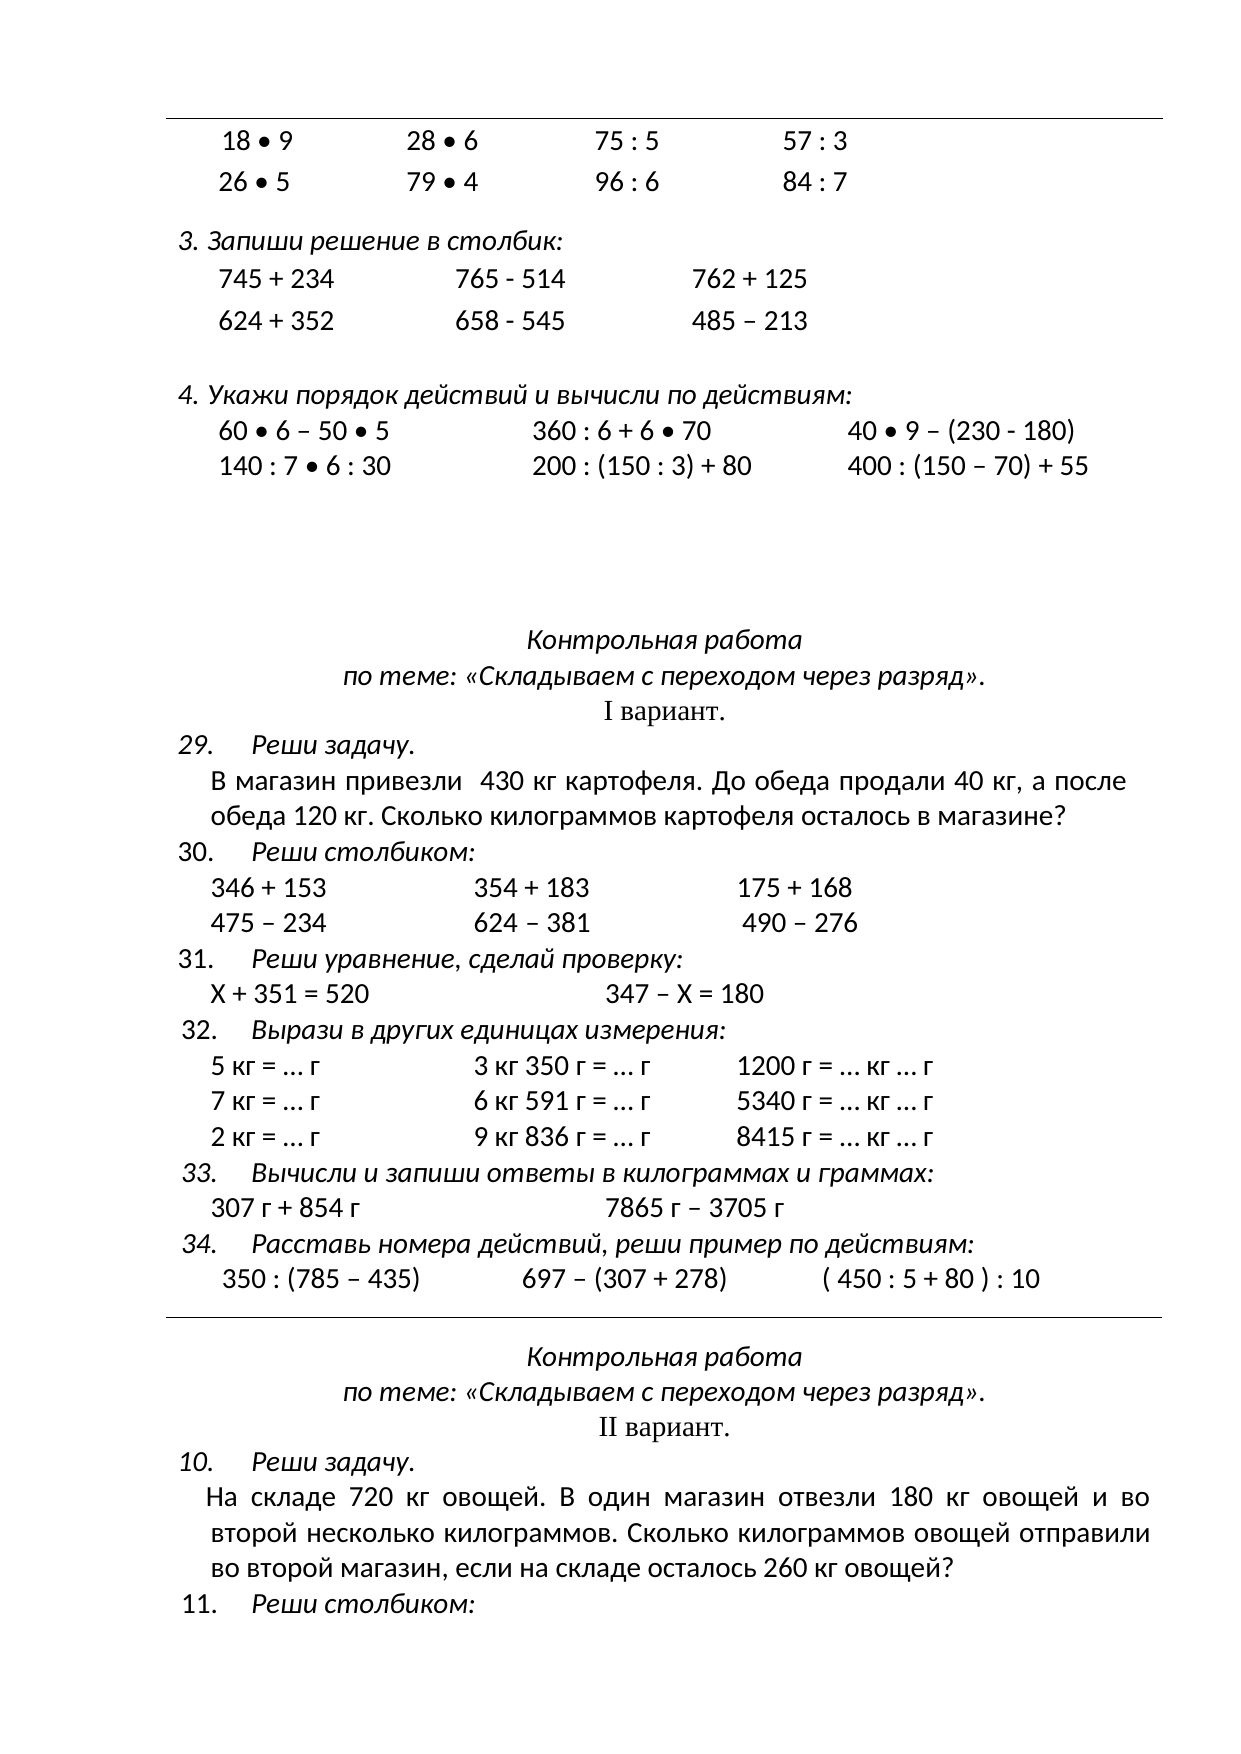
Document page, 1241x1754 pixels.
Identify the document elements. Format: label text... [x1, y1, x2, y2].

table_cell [166, 119, 1163, 514]
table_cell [166, 1318, 1162, 1621]
table_header Контрольная работа по теме: «Складываем с переходом через разряд». I вариант. Реши задачу. В магазин привезли 430 кг картофеля. До обеда продали 40 кг, а после обеда 120 кг. Сколько килограммов картофеля осталось в магазине? Реши столбиком: Реши уравнение, сделай проверку: Вырази в других единицах измерения: Вычисли и запиши ответы в килограммах и граммах: Расставь номера действий, реши пример по действиям: [166, 621, 1162, 1317]
